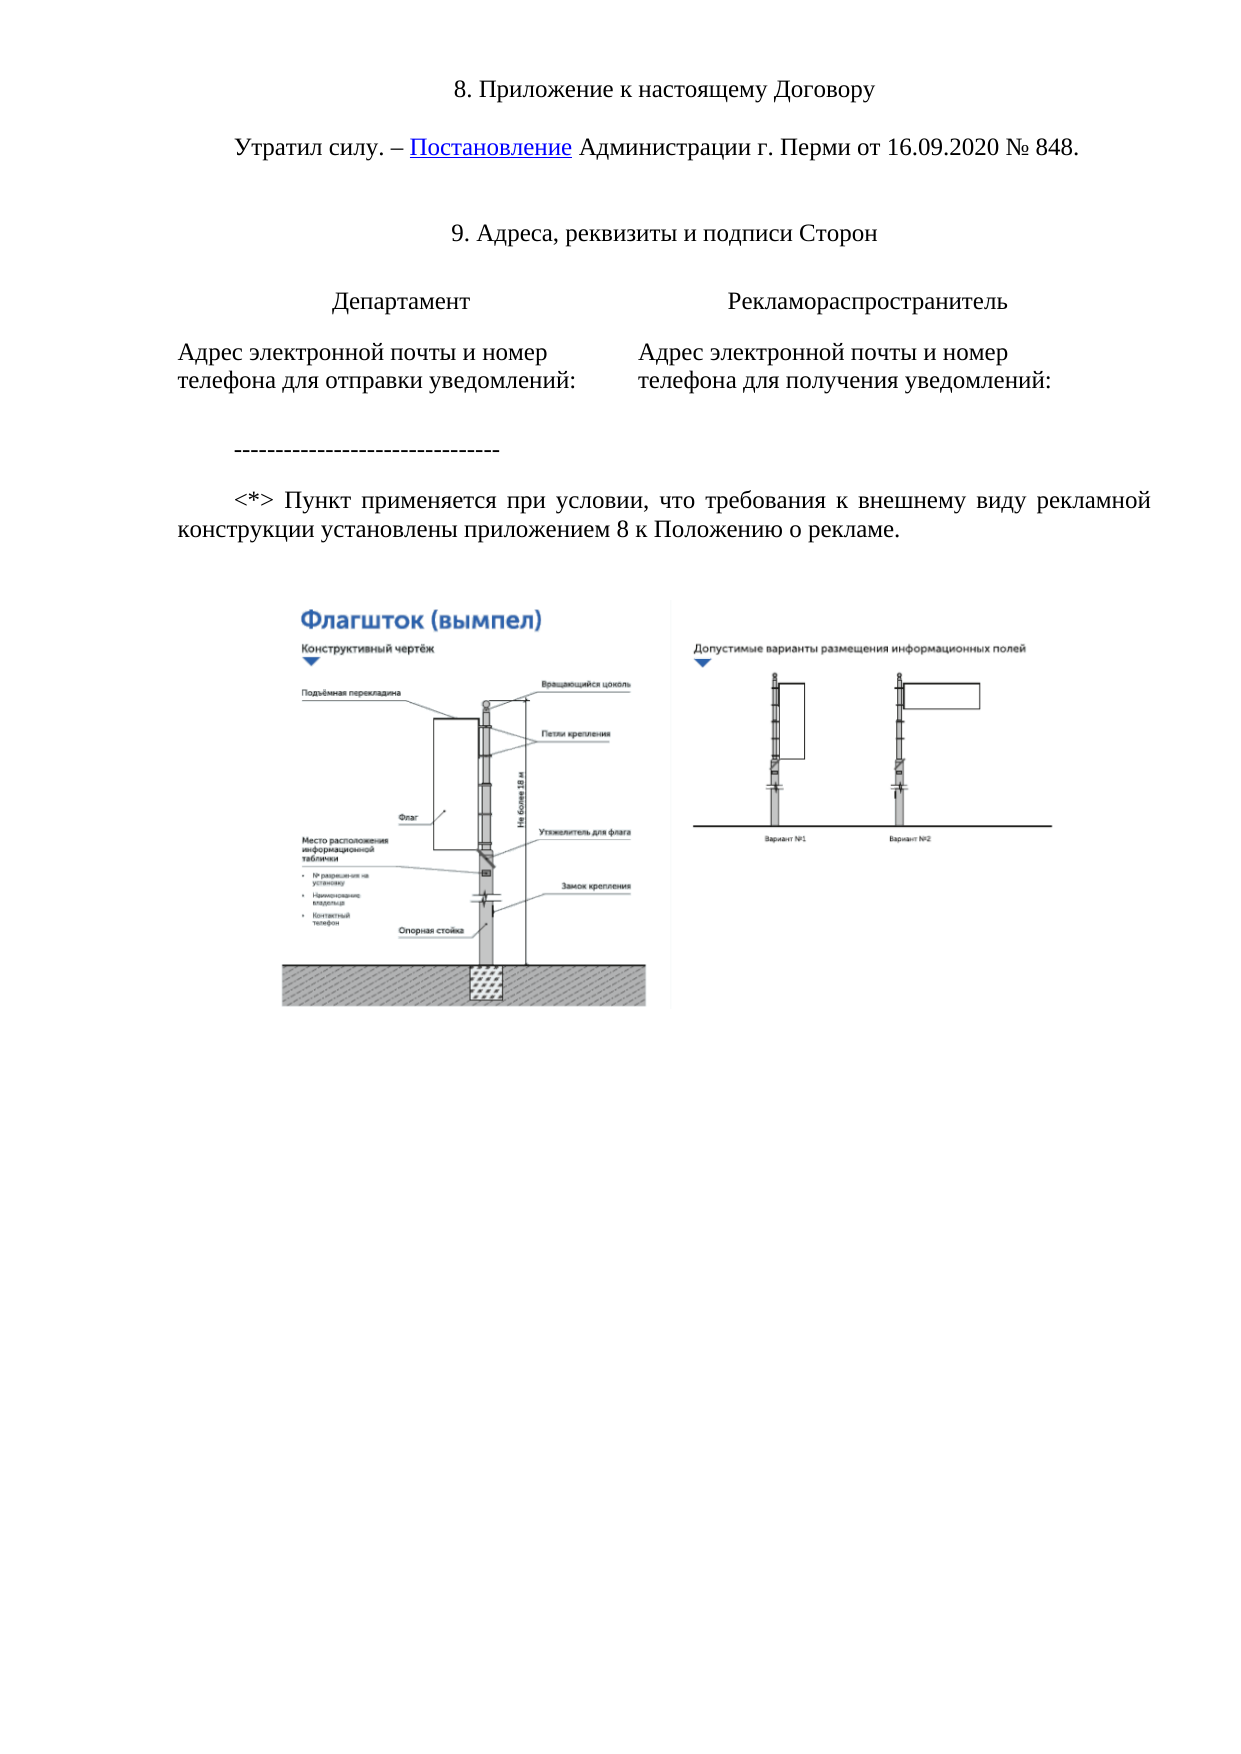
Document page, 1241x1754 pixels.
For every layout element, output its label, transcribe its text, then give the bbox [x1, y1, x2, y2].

text <*> Пункт применяется при условии, что требования к внешнему виду рекламной конструкции установлены приложением 8 к Положению о рекламе. [177, 485, 1152, 543]
table_cell Адрес электронной почты и номер телефона для отправки уведомлений: [171, 326, 631, 405]
table_header Рекламораспространитель [631, 276, 1104, 326]
text 8. Приложение к настоящему Договору [177, 74, 1152, 103]
text -------------------------------- [177, 434, 1152, 462]
table_header Департамент [171, 276, 631, 326]
text 9. Адреса, реквизиты и подписи Сторон [177, 218, 1152, 247]
text Утратил силу. – Постановление Администрации г. Перми от 16.09.2020 № 848. [177, 132, 1152, 160]
table_cell Адрес электронной почты и номер телефона для получения уведомлений: [631, 326, 1104, 405]
